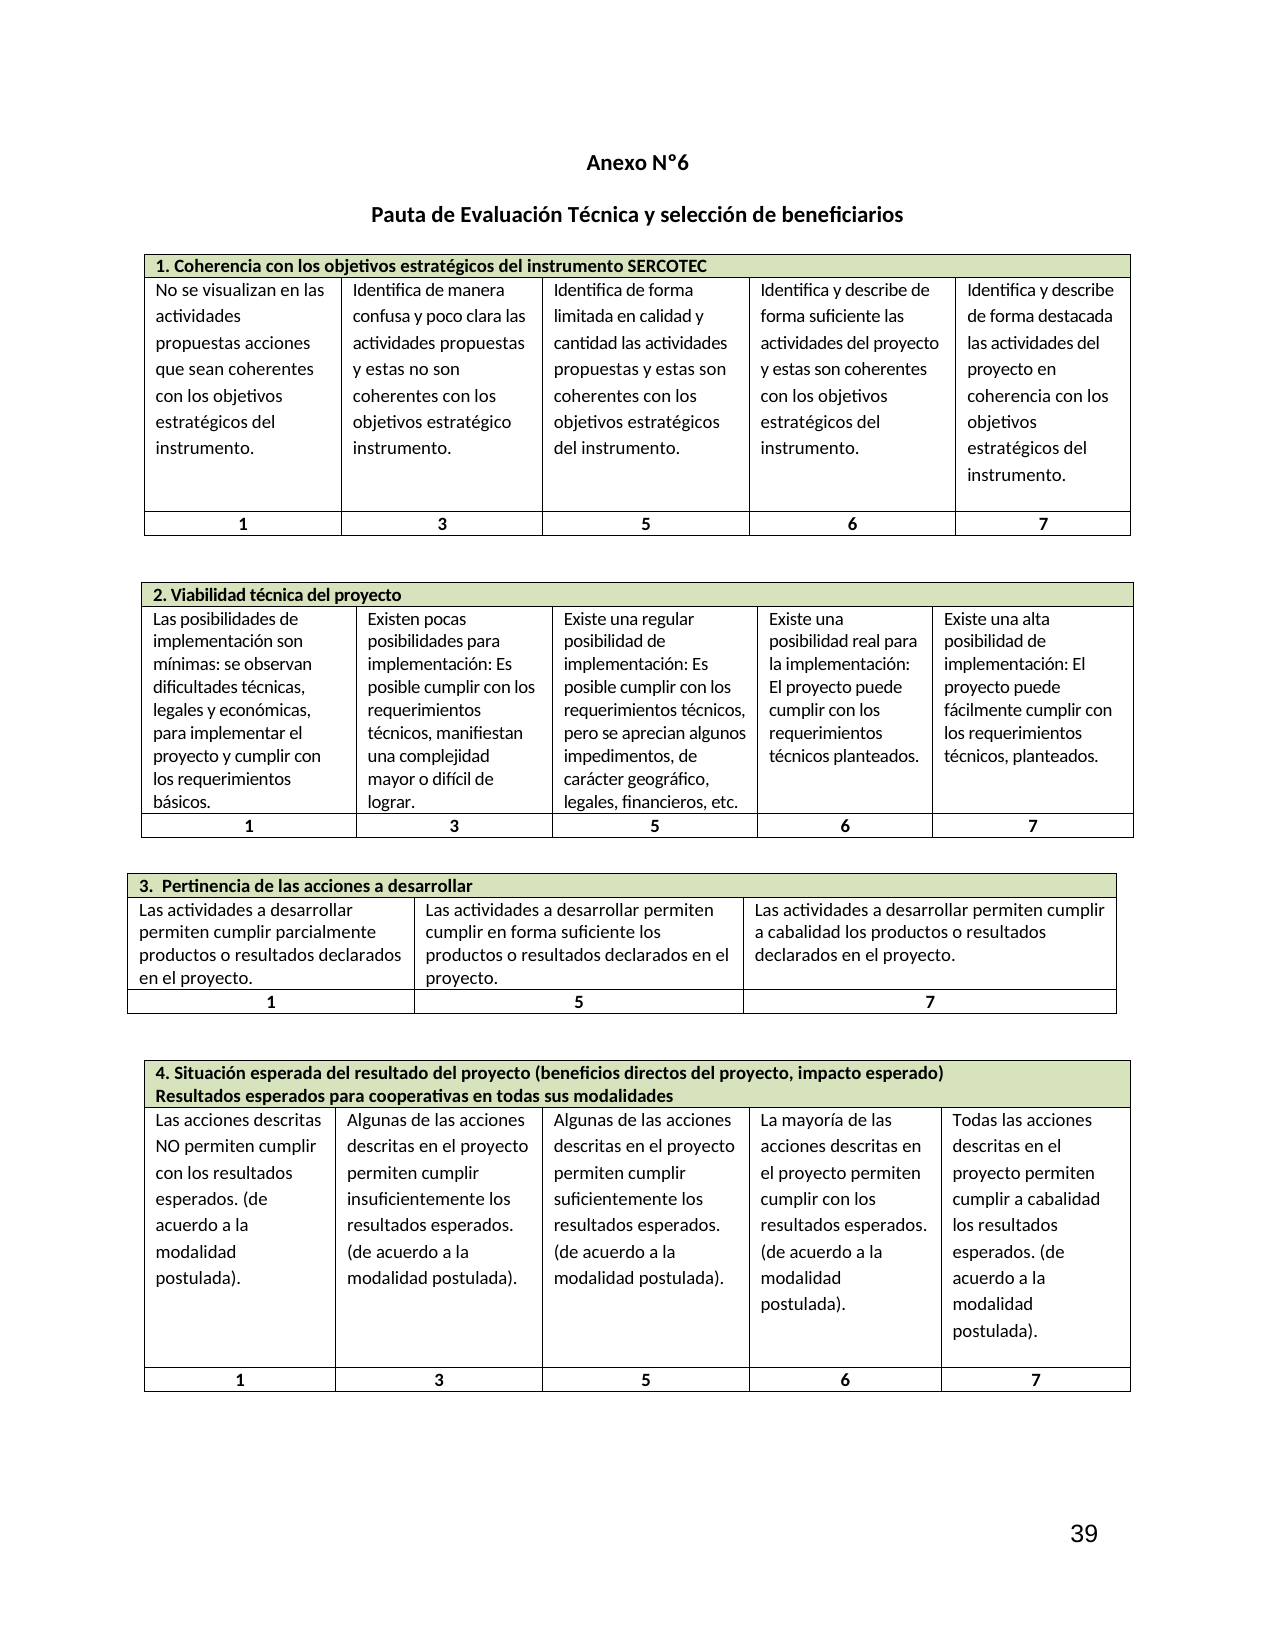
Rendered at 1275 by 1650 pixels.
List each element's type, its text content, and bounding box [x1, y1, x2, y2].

table_cell 6 [750, 512, 955, 535]
table_cell 5 [415, 990, 743, 1013]
table_cell Existe una alta posibilidad de implementación: El proyecto puede fácilmente cumplir con los requerimientos técnicos, planteados. [933, 607, 1133, 813]
text Anexo Nº6 [177, 148, 1098, 176]
table_cell Las actividades a desarrollar permiten cumplir en forma suficiente los productos o resultados declarados en el proyecto. [415, 898, 743, 989]
table_cell 7 [942, 1368, 1130, 1391]
table_cell Identifica de manera confusa y poco clara las actividades propuestas y estas no son coherentes con los objetivos estratégico instrumento. [342, 278, 542, 511]
table_cell 5 [543, 512, 749, 535]
table_header 2. Viabilidad técnica del proyecto [142, 583, 1133, 606]
table_cell Existen pocas posibilidades para implementación: Es posible cumplir con los requerimientos técnicos, manifiestan una complejidad mayor o difícil de lograr. [357, 607, 552, 813]
table_cell Las actividades a desarrollar permiten cumplir parcialmente productos o resultados declarados en el proyecto. [128, 898, 414, 989]
table_cell Las actividades a desarrollar permiten cumplir a cabalidad los productos o resultados declarados en el proyecto. [744, 898, 1116, 989]
table_cell 1 [145, 512, 341, 535]
table_cell Las acciones descritas NO permiten cumplir con los resultados esperados. (de acuerdo a la modalidad postulada). [145, 1108, 335, 1367]
table_header 1. Coherencia con los objetivos estratégicos del instrumento SERCOTEC [145, 255, 1130, 277]
text Pauta de Evaluación Técnica y selección de beneficiarios [177, 201, 1098, 229]
table_cell 1 [128, 990, 414, 1013]
table_cell 5 [543, 1368, 749, 1391]
table_cell 3 [357, 814, 552, 837]
table_cell Identifica y describe de forma suficiente las actividades del proyecto y estas son coherentes con los objetivos estratégicos del instrumento. [750, 278, 955, 511]
table_cell Existe una posibilidad real para la implementación: El proyecto puede cumplir con los requerimientos técnicos planteados. [758, 607, 932, 813]
table_cell La mayoría de las acciones descritas en el proyecto permiten cumplir con los resultados esperados. (de acuerdo a la modalidad postulada). [750, 1108, 941, 1367]
table_cell Todas las acciones descritas en el proyecto permiten cumplir a cabalidad los resultados esperados. (de acuerdo a la modalidad postulada). [942, 1108, 1130, 1367]
table_cell 6 [758, 814, 932, 837]
table_cell Algunas de las acciones descritas en el proyecto permiten cumplir suficientemente los resultados esperados. (de acuerdo a la modalidad postulada). [543, 1108, 749, 1367]
table_cell 7 [933, 814, 1133, 837]
table_cell 1 [145, 1368, 335, 1391]
table_cell 7 [744, 990, 1116, 1013]
table_cell 3 [342, 512, 542, 535]
table_cell 1 [142, 814, 356, 837]
table_cell 3 [336, 1368, 542, 1391]
table_cell No se visualizan en las actividades propuestas acciones que sean coherentes con los objetivos estratégicos del instrumento. [145, 278, 341, 511]
table_cell Las posibilidades de implementación son mínimas: se observan dificultades técnicas, legales y económicas, para implementar el proyecto y cumplir con los requerimientos básicos. [142, 607, 356, 813]
table_cell 7 [956, 512, 1130, 535]
table_cell Existe una regular posibilidad de implementación: Es posible cumplir con los requerimientos técnicos, pero se aprecian algunos impedimentos, de carácter geográfico, legales, financieros, etc. [553, 607, 757, 813]
table_cell 5 [553, 814, 757, 837]
table_header 4. Situación esperada del resultado del proyecto (beneficios directos del proyecto, impacto esperado) Resultados esperados para cooperativas en todas sus modalidades [145, 1061, 1130, 1107]
table_cell 6 [750, 1368, 941, 1391]
table_cell Identifica y describe de forma destacada las actividades del proyecto en coherencia con los objetivos estratégicos del instrumento. [956, 278, 1130, 511]
table_header 3. Pertinencia de las acciones a desarrollar [128, 874, 1116, 897]
table_cell Algunas de las acciones descritas en el proyecto permiten cumplir insuficientemente los resultados esperados. (de acuerdo a la modalidad postulada). [336, 1108, 542, 1367]
table_cell Identifica de forma limitada en calidad y cantidad las actividades propuestas y estas son coherentes con los objetivos estratégicos del instrumento. [543, 278, 749, 511]
